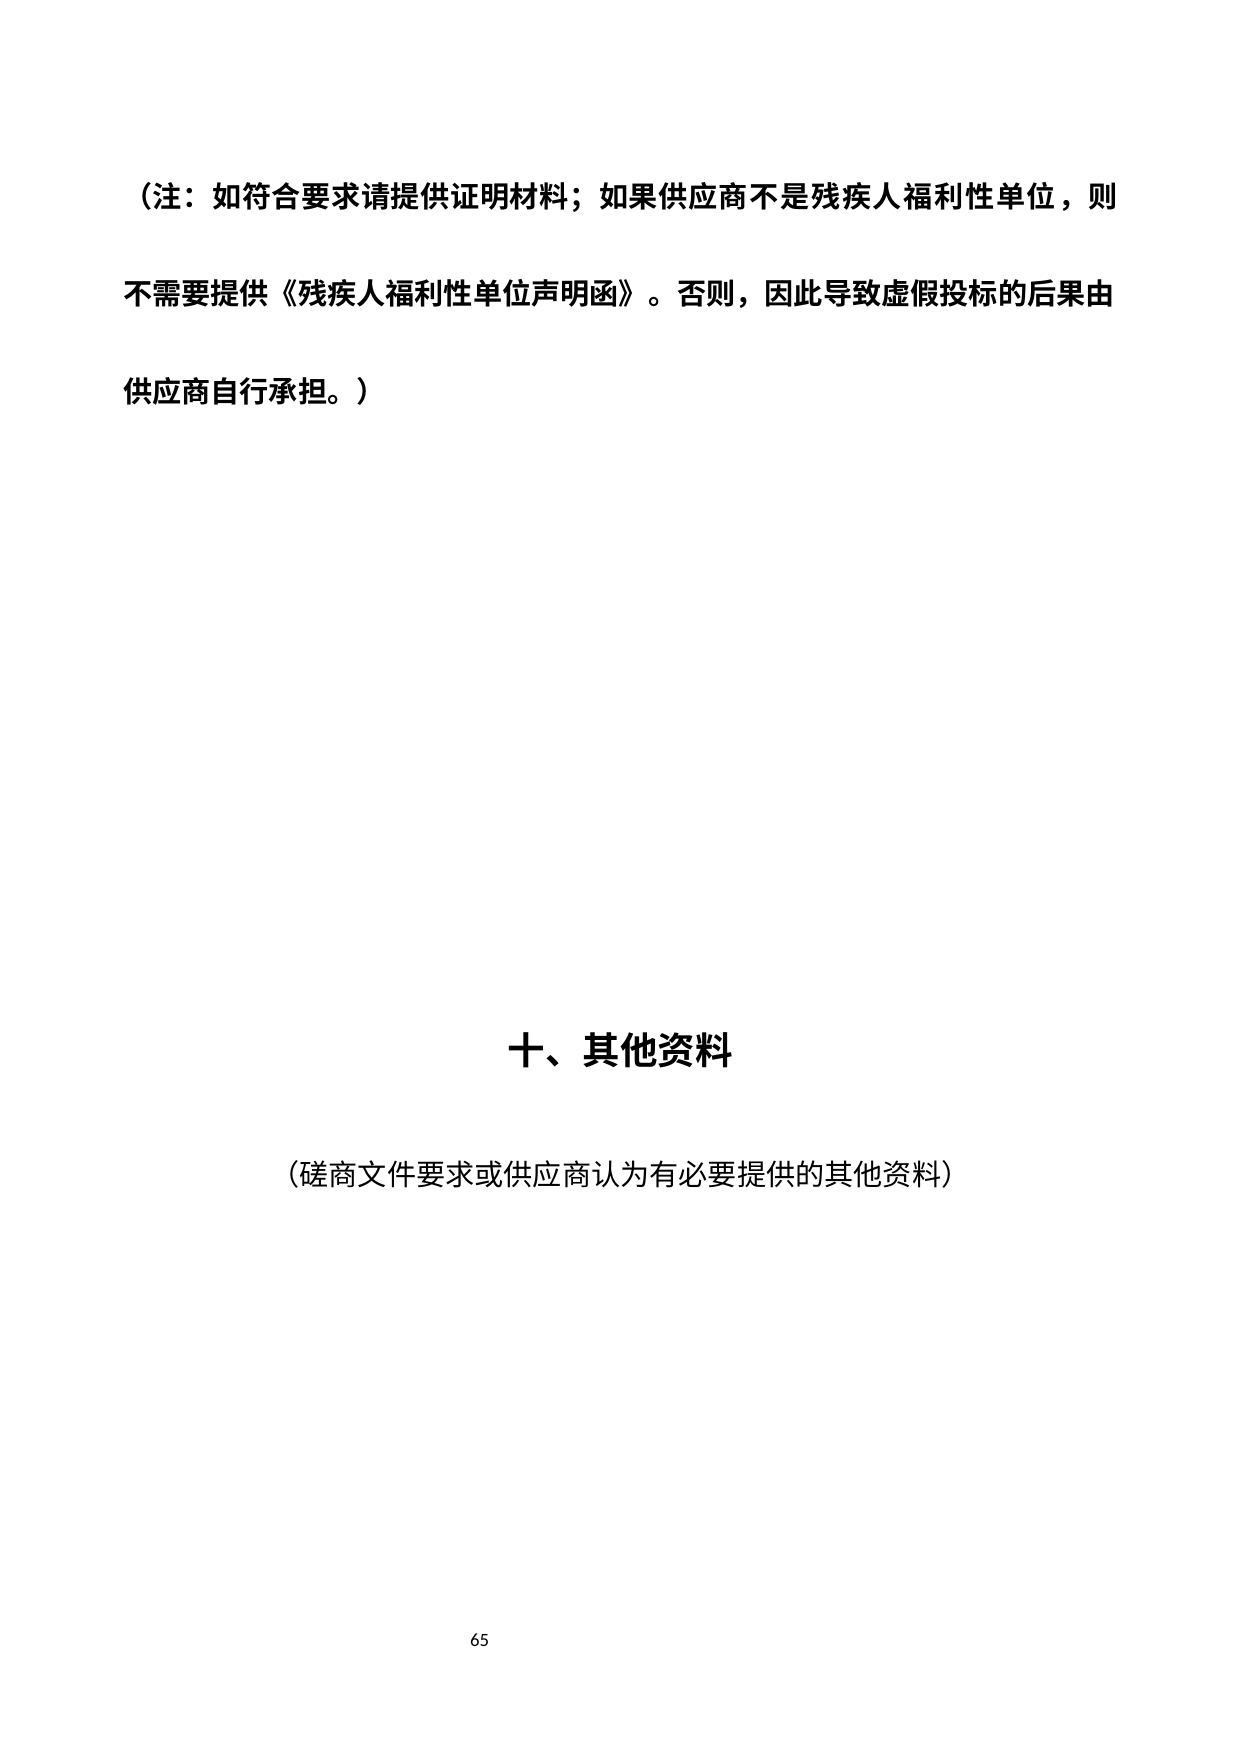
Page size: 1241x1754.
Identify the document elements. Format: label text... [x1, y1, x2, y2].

text （磋商文件要求或供应商认为有必要提供的其他资料） [123, 1140, 1117, 1205]
text 十、其他资料 [123, 1015, 1117, 1080]
text （注：如符合要求请提供证明材料；如果供应商不是残疾人福利性单位，则不需要提供《残疾人福利性单位声明函》。否则，因此导致虚假投标的后果由供应商自行承担。） [123, 162, 1117, 422]
